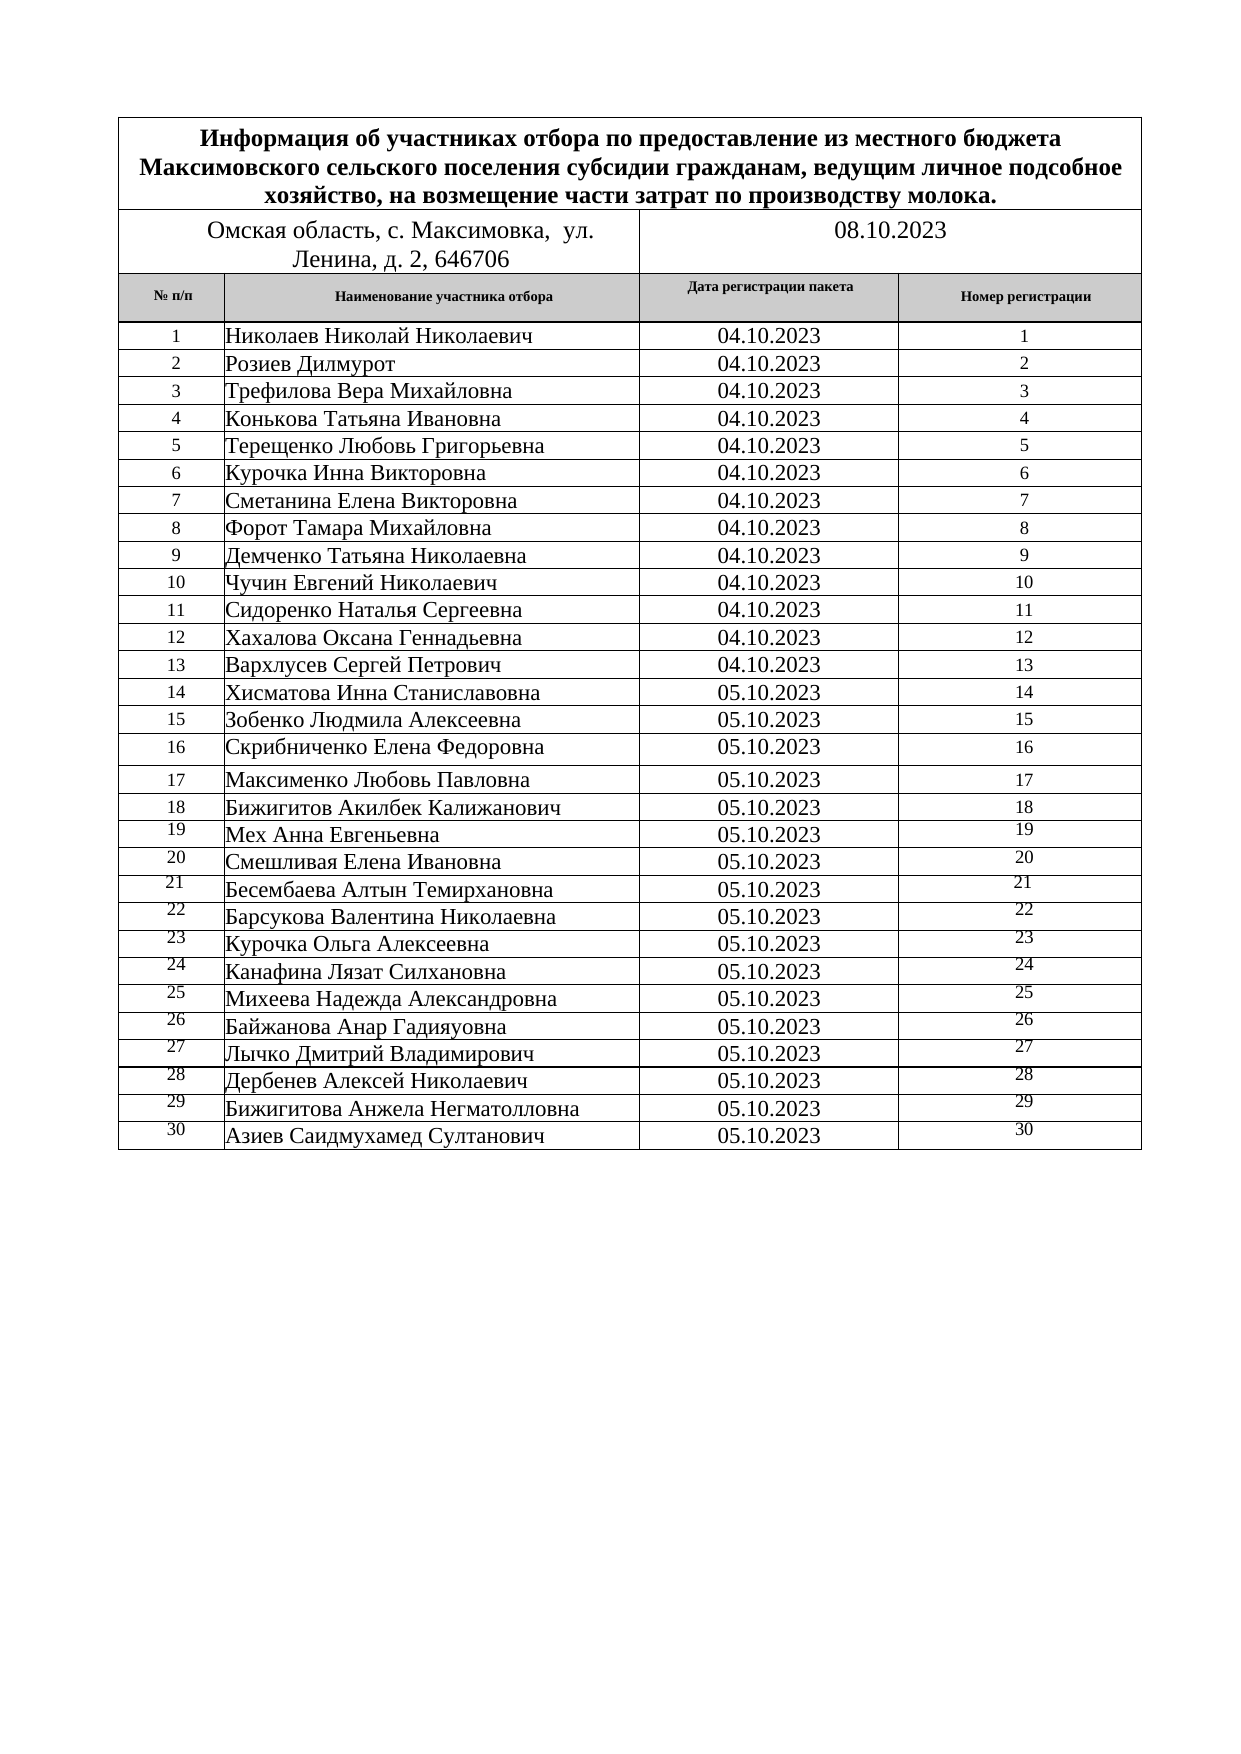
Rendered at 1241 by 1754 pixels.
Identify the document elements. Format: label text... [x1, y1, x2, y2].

table_cell 5 [119, 432, 224, 458]
table_cell 23 [119, 931, 224, 957]
table_cell Мех Анна Евгеньевна [225, 821, 639, 847]
table_cell 1 [119, 323, 224, 349]
table_cell Максименко Любовь Павловна [225, 766, 639, 792]
table_cell 22 [899, 903, 1141, 929]
table_cell Сидоренко Наталья Сергеевна [225, 596, 639, 623]
table_cell 30 [119, 1122, 224, 1149]
table_cell 13 [899, 651, 1141, 678]
table_cell 4 [899, 405, 1141, 431]
table_cell Сметанина Елена Викторовна [225, 487, 639, 513]
table_cell 05.10.2023 [640, 734, 898, 765]
table_cell 3 [899, 377, 1141, 404]
table_cell 04.10.2023 [640, 377, 898, 404]
table_cell 2 [899, 350, 1141, 376]
table_cell Байжанова Анар Гадияуовна [225, 1013, 639, 1039]
table_cell Демченко Татьяна Николаевна [225, 542, 639, 568]
table_cell 05.10.2023 [640, 931, 898, 957]
table_cell 6 [899, 460, 1141, 486]
table_cell 9 [119, 542, 224, 568]
table_cell 05.10.2023 [640, 1095, 898, 1121]
table_cell 26 [119, 1013, 224, 1039]
table_cell 4 [119, 405, 224, 431]
table_cell № п/п [119, 274, 224, 321]
table_cell Трефилова Вера Михайловна [225, 377, 639, 404]
table_cell 29 [899, 1095, 1141, 1121]
table_cell Номер регистрации [899, 274, 1141, 321]
table_cell 8 [119, 514, 224, 541]
table_cell Терещенко Любовь Григорьевна [225, 432, 639, 458]
table_cell Зобенко Людмила Алексеевна [225, 706, 639, 732]
table_cell Вархлусев Сергей Петрович [225, 651, 639, 678]
table_cell 05.10.2023 [640, 1068, 898, 1094]
table_cell 26 [899, 1013, 1141, 1039]
table_cell 17 [899, 766, 1141, 792]
table_cell 24 [119, 958, 224, 984]
table_cell 3 [119, 377, 224, 404]
table_cell 05.10.2023 [640, 821, 898, 847]
table_cell 24 [899, 958, 1141, 984]
table_cell 15 [899, 706, 1141, 732]
table_cell Форот Тамара Михайловна [225, 514, 639, 541]
table_cell 04.10.2023 [640, 432, 898, 458]
table_cell 04.10.2023 [640, 542, 898, 568]
table_cell 18 [119, 794, 224, 820]
table_cell Дата регистрации пакета [640, 274, 898, 321]
table_cell 25 [119, 985, 224, 1012]
table_cell 05.10.2023 [640, 679, 898, 705]
table_cell 25 [899, 985, 1141, 1012]
table_cell 16 [899, 734, 1141, 765]
table_cell 10 [899, 569, 1141, 595]
table_cell 22 [119, 903, 224, 929]
table_cell 29 [119, 1095, 224, 1121]
table_cell 04.10.2023 [640, 323, 898, 349]
table_cell 17 [119, 766, 224, 792]
table_cell 05.10.2023 [640, 1013, 898, 1039]
table_cell 14 [899, 679, 1141, 705]
table_cell 04.10.2023 [640, 487, 898, 513]
table_cell 04.10.2023 [640, 651, 898, 678]
table_cell 14 [119, 679, 224, 705]
table_cell Барсукова Валентина Николаевна [225, 903, 639, 929]
table_cell Азиев Саидмухамед Султанович [225, 1122, 639, 1149]
table_cell 04.10.2023 [640, 350, 898, 376]
table_cell 05.10.2023 [640, 848, 898, 875]
table_cell 6 [119, 460, 224, 486]
table_cell 05.10.2023 [640, 706, 898, 732]
table_cell 04.10.2023 [640, 405, 898, 431]
table_cell Скрибниченко Елена Федоровна [225, 734, 639, 765]
table_cell Николаев Николай Николаевич [225, 323, 639, 349]
table_cell 30 [899, 1122, 1141, 1149]
table_cell 21 [119, 876, 224, 902]
table_cell 5 [899, 432, 1141, 458]
table_cell 18 [899, 794, 1141, 820]
table_cell 27 [899, 1040, 1141, 1066]
table_cell 04.10.2023 [640, 569, 898, 595]
table_cell 9 [899, 542, 1141, 568]
table_cell Розиев Дилмурот [225, 350, 639, 376]
table_cell 15 [119, 706, 224, 732]
table_cell Канафина Лязат Силхановна [225, 958, 639, 984]
table_cell Конькова Татьяна Ивановна [225, 405, 639, 431]
table_cell 04.10.2023 [640, 624, 898, 650]
table_cell 7 [119, 487, 224, 513]
table_cell 05.10.2023 [640, 985, 898, 1012]
table_cell 27 [119, 1040, 224, 1066]
table_cell 16 [119, 734, 224, 765]
table_cell Курочка Инна Викторовна [225, 460, 639, 486]
table_cell Хисматова Инна Станиславовна [225, 679, 639, 705]
table_cell Бесембаева Алтын Темирхановна [225, 876, 639, 902]
table_cell Бижигитов Акилбек Калижанович [225, 794, 639, 820]
table_cell 04.10.2023 [640, 596, 898, 623]
table_cell 7 [899, 487, 1141, 513]
table_cell 20 [119, 848, 224, 875]
table_cell Хахалова Оксана Геннадьевна [225, 624, 639, 650]
table_cell Лычко Дмитрий Владимирович [225, 1040, 639, 1066]
table_header Информация об участниках отбора по предоставление из местного бюджета Максимовского сельского поселения субсидии гражданам, ведущим личное подсобное хозяйство, на возмещение части затрат по производству молока. [119, 118, 1141, 209]
table_cell 05.10.2023 [640, 958, 898, 984]
table_cell 21 [899, 876, 1141, 902]
table_cell 19 [899, 821, 1141, 847]
table_cell 05.10.2023 [640, 903, 898, 929]
table_cell 8 [899, 514, 1141, 541]
table_cell 2 [119, 350, 224, 376]
table_cell 08.10.2023 [640, 210, 1141, 273]
table_cell 20 [899, 848, 1141, 875]
table_cell Смешливая Елена Ивановна [225, 848, 639, 875]
table_cell 19 [119, 821, 224, 847]
table_cell 04.10.2023 [640, 514, 898, 541]
table_cell Курочка Ольга Алексеевна [225, 931, 639, 957]
table_cell 05.10.2023 [640, 1122, 898, 1149]
table_cell 28 [119, 1068, 224, 1094]
table_cell 05.10.2023 [640, 766, 898, 792]
table_cell 05.10.2023 [640, 794, 898, 820]
table_cell 05.10.2023 [640, 876, 898, 902]
table_cell Омская область, с. Максимовка, ул. Ленина, д. 2, 646706 [119, 210, 639, 273]
table_cell 23 [899, 931, 1141, 957]
table_cell 11 [899, 596, 1141, 623]
table_cell 13 [119, 651, 224, 678]
table_cell Михеева Надежда Александровна [225, 985, 639, 1012]
table_cell 12 [119, 624, 224, 650]
table_cell 05.10.2023 [640, 1040, 898, 1066]
table_cell 04.10.2023 [640, 460, 898, 486]
table_cell Дербенев Алексей Николаевич [225, 1068, 639, 1094]
table_cell Наименование участника отбора [225, 274, 639, 321]
table_cell 28 [899, 1068, 1141, 1094]
table_cell 10 [119, 569, 224, 595]
table_cell 12 [899, 624, 1141, 650]
table_cell 11 [119, 596, 224, 623]
table_cell Чучин Евгений Николаевич [225, 569, 639, 595]
table_cell 1 [899, 323, 1141, 349]
table_cell Бижигитова Анжела Негматолловна [225, 1095, 639, 1121]
